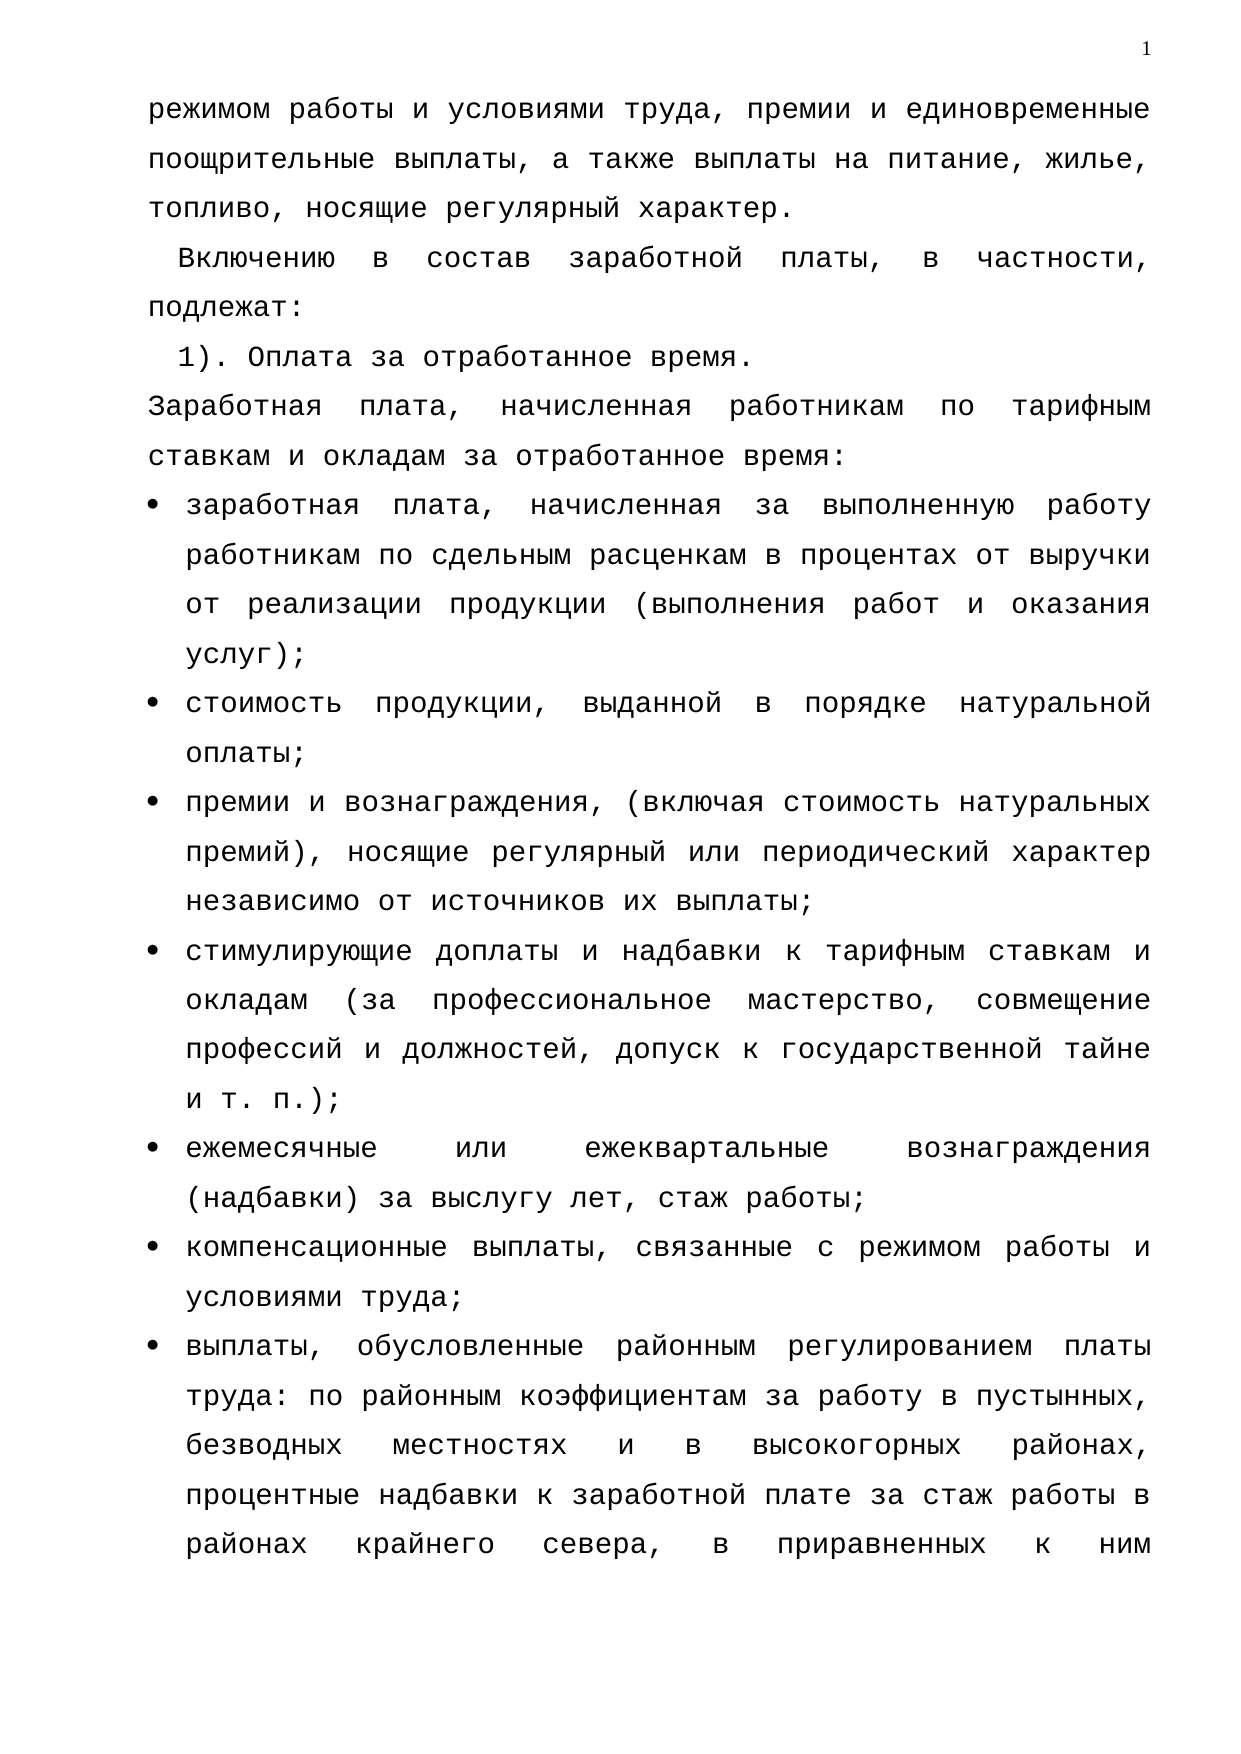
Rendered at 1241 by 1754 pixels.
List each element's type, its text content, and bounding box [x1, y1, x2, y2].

list компенсационные выплаты, связанные с режимом работы и условиями труда; [148, 1232, 1152, 1315]
list заработная плата, начисленная за выполненную работу работникам по сдельным расценкам в процентах от выручки от реализации продукции (выполнения работ и оказания услуг); [148, 490, 1152, 672]
list ежемесячные или ежеквартальные вознаграждения (надбавки) за выслугу лет, стаж работы; [148, 1133, 1152, 1216]
list премии и вознаграждения, (включая стоимость натуральных премий), носящие регулярный или периодический характер независимо от источников их выплаты; [148, 787, 1152, 919]
text 1). Оплата за отработанное время. [148, 342, 1152, 375]
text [148, 94, 1152, 226]
list стоимость продукции, выданной в порядке натуральной оплаты; [148, 688, 1152, 771]
text Включению в состав заработной платы, в частности, подлежат: [148, 243, 1152, 325]
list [148, 1331, 1152, 1562]
list стимулирующие доплаты и надбавки к тарифным ставкам и окладам (за профессиональное мастерство, совмещение профессий и должностей, допуск к государственной тайне и т. п.); [148, 936, 1152, 1117]
text Заработная плата, начисленная работникам по тарифным ставкам и окладам за отработанное время: [148, 391, 1152, 474]
